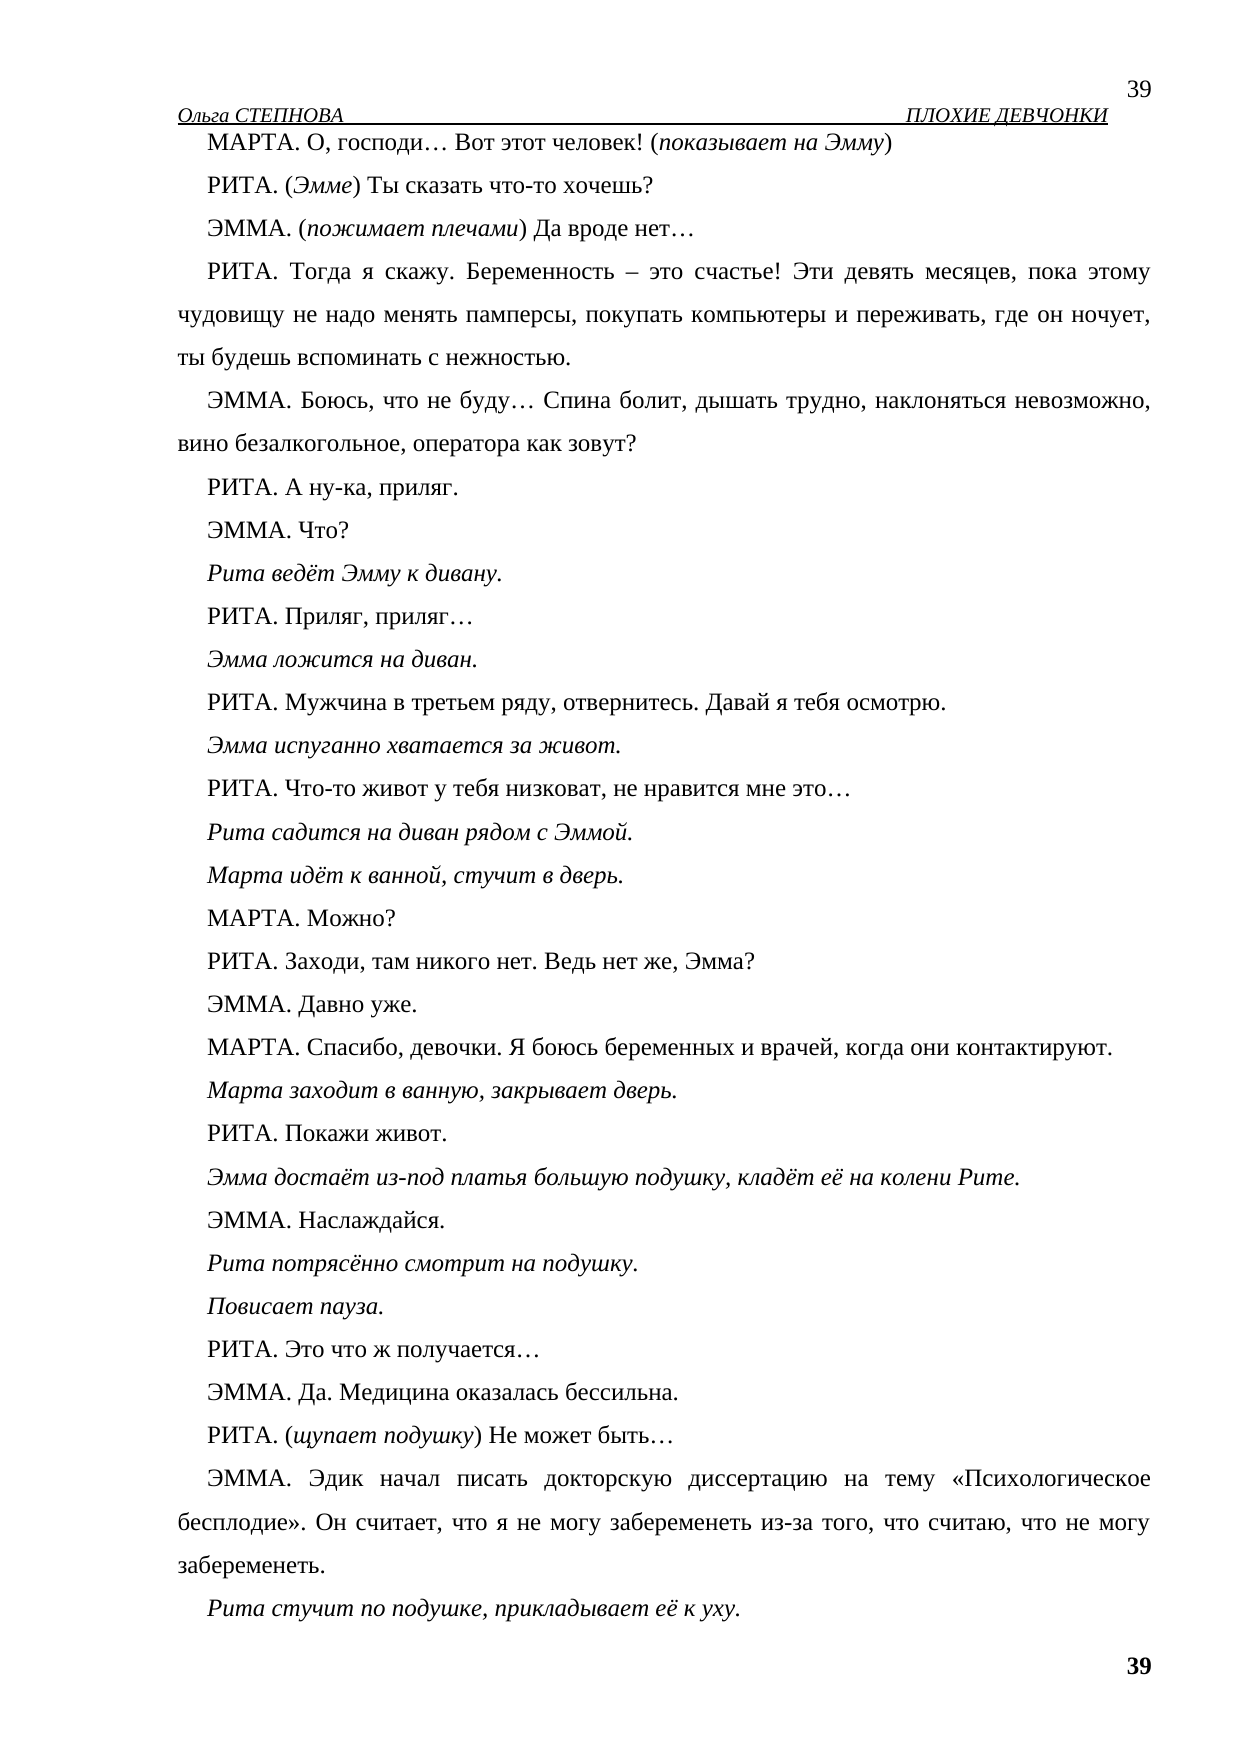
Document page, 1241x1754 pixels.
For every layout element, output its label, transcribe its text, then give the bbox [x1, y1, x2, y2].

text Рита ведёт Эмму к дивану. [177, 558, 1152, 587]
text МАРТА. Можно? [177, 903, 1152, 932]
text Марта идёт к ванной, стучит в дверь. [177, 860, 1152, 888]
text РИТА. Это что ж получается… [177, 1334, 1152, 1363]
text Рита стучит по подушке, прикладывает её к уху. [177, 1593, 1152, 1622]
text ЭММА. Да. Медицина оказалась бессильна. [177, 1377, 1152, 1406]
text Повисает пауза. [177, 1291, 1152, 1320]
text Рита потрясённо смотрит на подушку. [177, 1248, 1152, 1277]
text ЭММА. Эдик начал писать докторскую диссертацию на тему «Психологическое бесплодие». Он считает, что я не могу забеременеть из-за того, что считаю, что не могу забеременеть. [177, 1463, 1152, 1578]
text МАРТА. Спасибо, девочки. Я боюсь беременных и врачей, когда они контактируют. [177, 1032, 1152, 1061]
text РИТА. А ну-ка, приляг. [177, 472, 1152, 500]
text Марта заходит в ванную, закрывает дверь. [177, 1075, 1152, 1104]
text ЭММА. Давно уже. [177, 989, 1152, 1018]
text ЭММА. Наслаждайся. [177, 1205, 1152, 1233]
text РИТА. Мужчина в третьем ряду, отвернитесь. Давай я тебя осмотрю. [177, 687, 1152, 716]
text ЭММА. Что? [177, 515, 1152, 543]
text МАРТА. О, господи… Вот этот человек! (показывает на Эмму) [177, 127, 1152, 155]
text РИТА. (Эмме) Ты сказать что-то хочешь? [177, 170, 1152, 198]
text Эмма испуганно хватается за живот. [177, 730, 1152, 759]
text РИТА. Тогда я скажу. Беременность – это счастье! Эти девять месяцев, пока этому чудовищу не надо менять памперсы, покупать компьютеры и переживать, где он ночует, ты будешь вспоминать с нежностью. [177, 256, 1152, 371]
text Рита садится на диван рядом с Эммой. [177, 817, 1152, 845]
text ЭММА. Боюсь, что не буду… Спина болит, дышать трудно, наклоняться невозможно, вино безалкогольное, оператора как зовут? [177, 385, 1152, 457]
text Эмма ложится на диван. [177, 644, 1152, 673]
text РИТА. Что-то живот у тебя низковат, не нравится мне это… [177, 773, 1152, 802]
text РИТА. (щупает подушку) Не может быть… [177, 1420, 1152, 1449]
text Эмма достаёт из-под платья большую подушку, кладёт её на колени Рите. [177, 1162, 1152, 1190]
text РИТА. Приляг, приляг… [177, 601, 1152, 630]
text РИТА. Заходи, там никого нет. Ведь нет же, Эмма? [177, 946, 1152, 975]
text ЭММА. (пожимает плечами) Да вроде нет… [177, 213, 1152, 242]
text РИТА. Покажи живот. [177, 1118, 1152, 1147]
